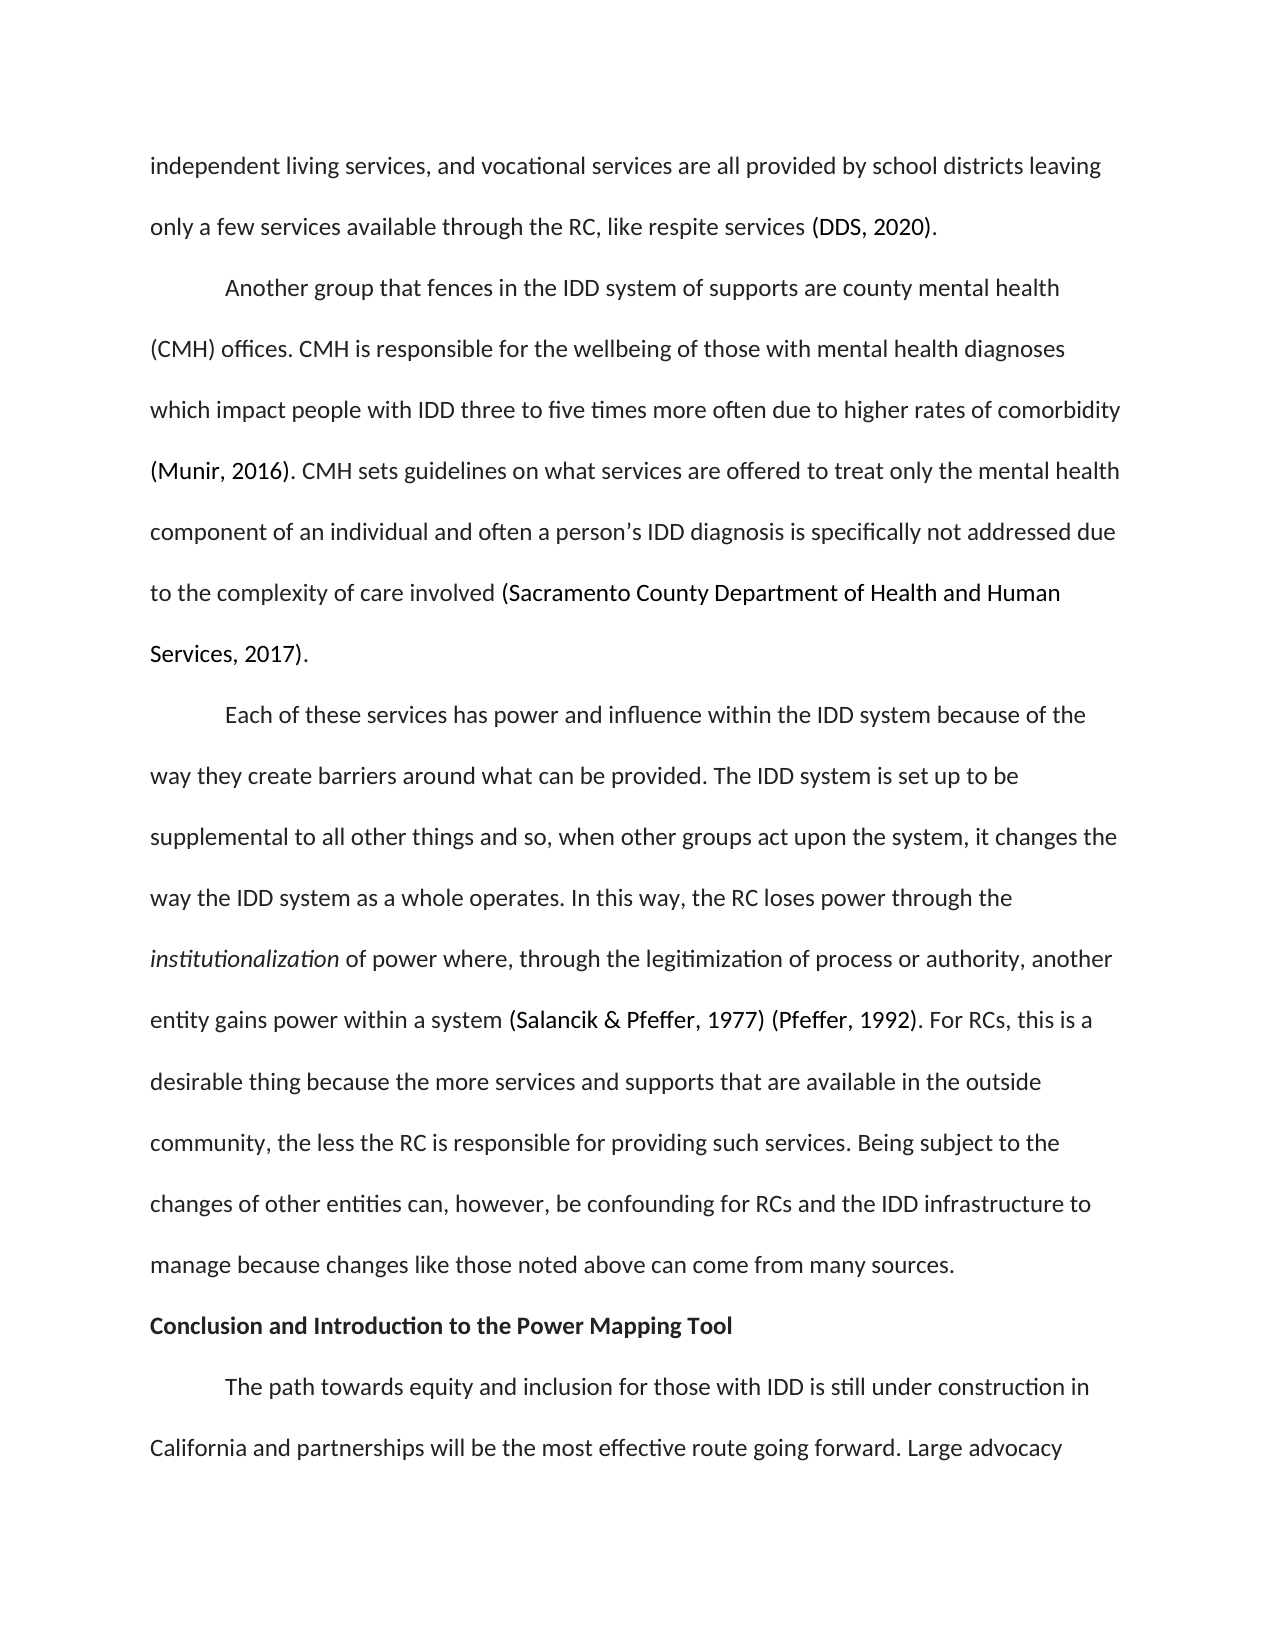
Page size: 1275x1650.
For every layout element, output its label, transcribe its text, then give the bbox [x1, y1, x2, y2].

text Conclusion and Introduction to the Power Mapping Tool [150, 1310, 1125, 1340]
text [150, 1371, 1125, 1462]
text Another group that fences in the IDD system of supports are county mental health (CMH) offices. CMH is responsible for the wellbeing of those with mental health diagnoses which impact people with IDD three to five times more often due to higher rates of comorbidity . CMH sets guidelines on what services are offered to treat only the mental health component of an individual and often a person’s IDD diagnosis is specifically not addressed due to the complexity of care involved . [150, 272, 1125, 669]
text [150, 150, 1125, 242]
text Each of these services has power and influence within the IDD system because of the way they create barriers around what can be provided. The IDD system is set up to be supplemental to all other things and so, when other groups act upon the system, it changes the way the IDD system as a whole operates. In this way, the RC loses power through the institutionalization of power where, through the legitimization of process or authority, another entity gains power within a system . For RCs, this is a desirable thing because the more services and supports that are available in the outside community, the less the RC is responsible for providing such services. Being subject to the changes of other entities can, however, be confounding for RCs and the IDD infrastructure to manage because changes like those noted above can come from many sources. [150, 699, 1125, 1279]
